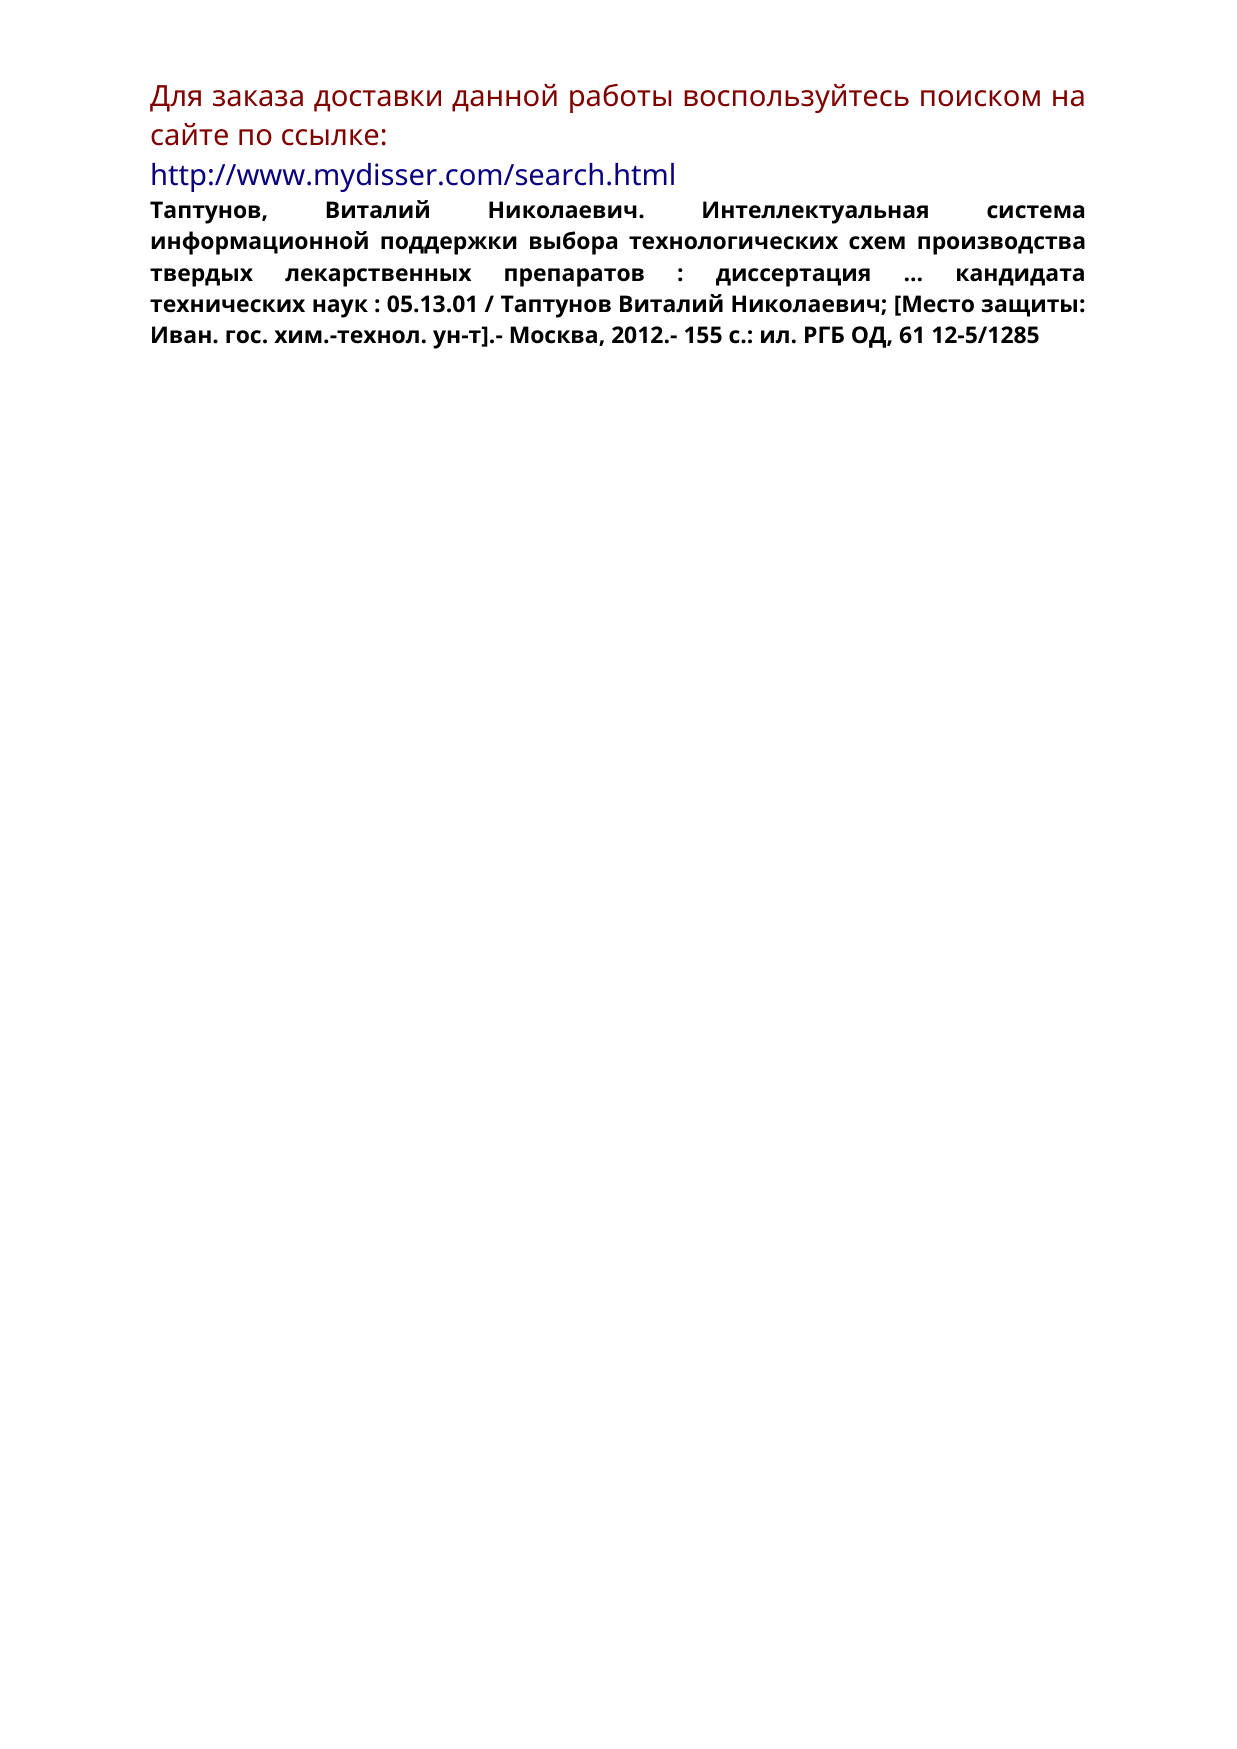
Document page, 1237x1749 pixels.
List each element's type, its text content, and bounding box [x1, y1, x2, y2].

text Таптунов, Виталий Николаевич. Интеллектуальная система информационной поддержки выбора технологических схем производства твердых лекарственных препаратов : диссертация ... кандидата технических наук : 05.13.01 / Таптунов Виталий Николаевич; [Место защиты: Иван. гос. хим.-технол. ун-т].- Москва, 2012.- 155 с.: ил. РГБ ОД, 61 12-5/1285 [150, 194, 1086, 350]
